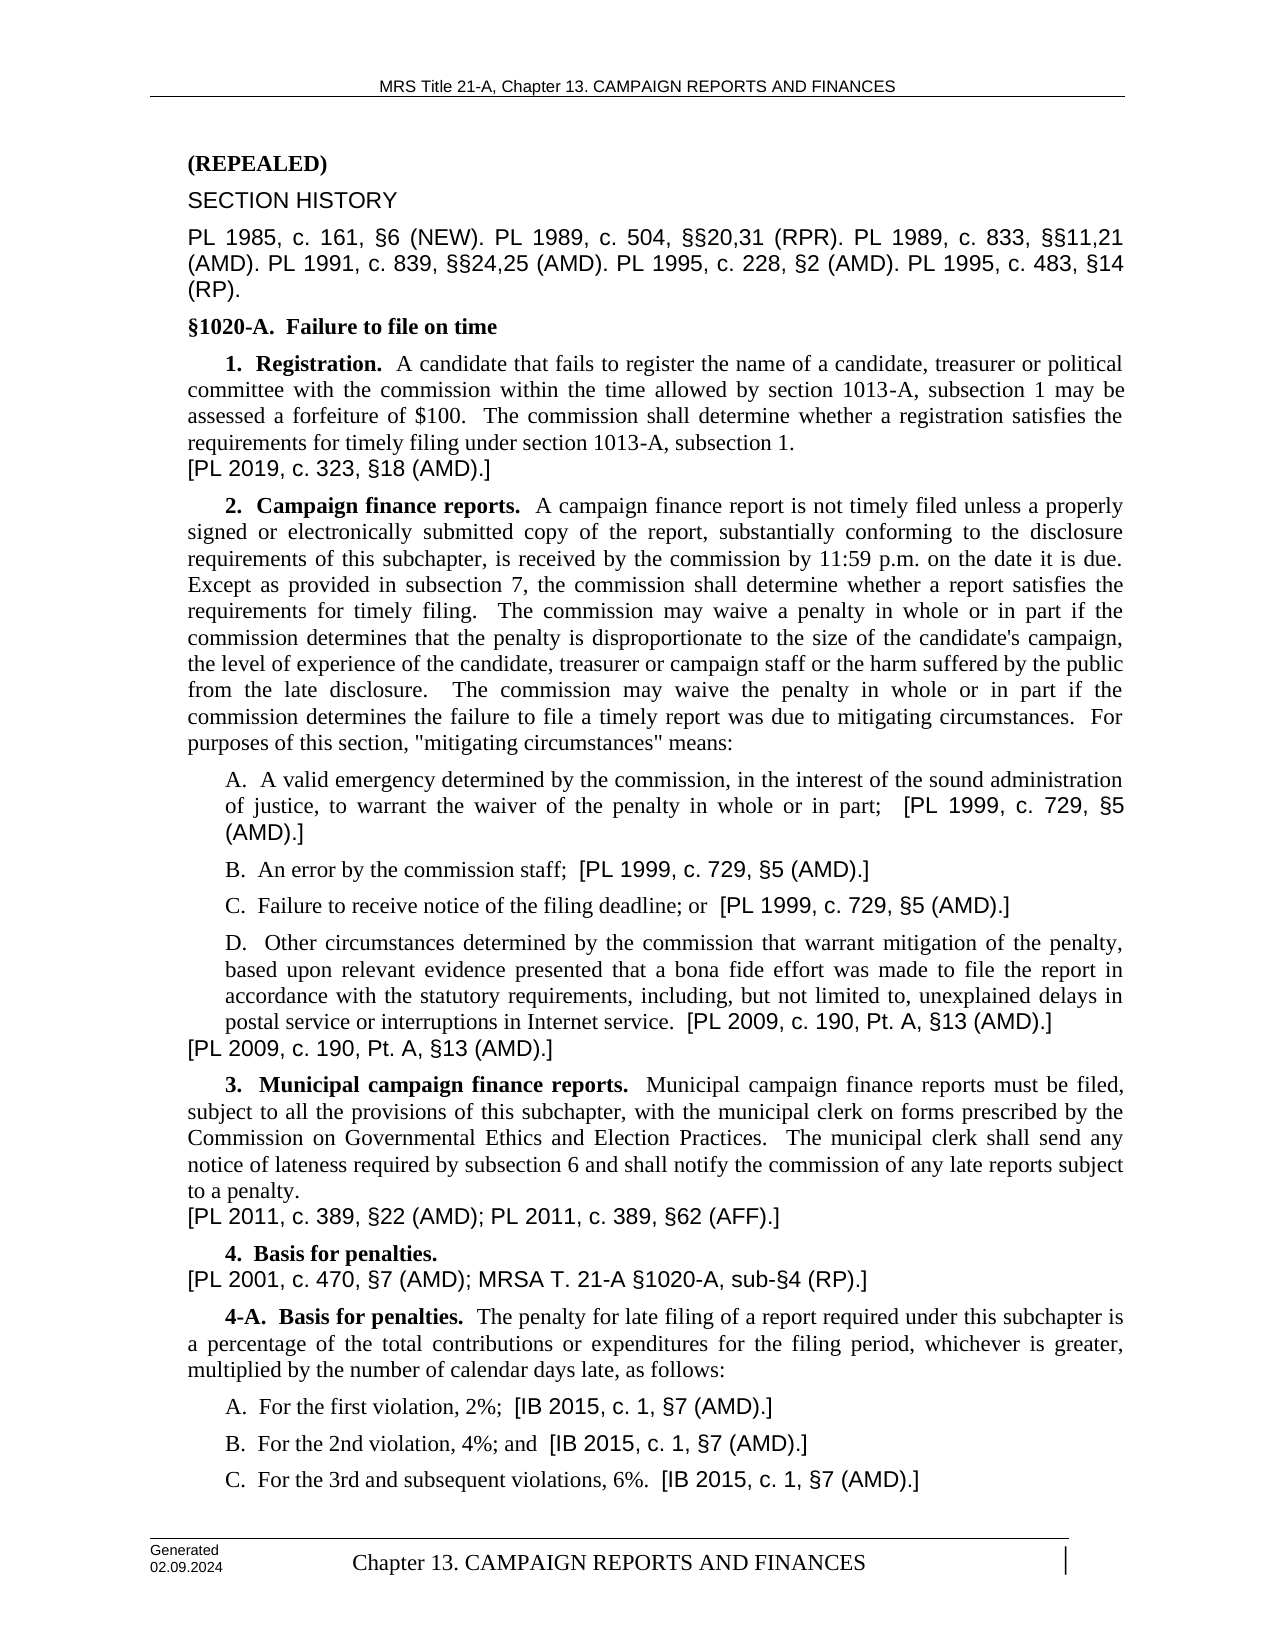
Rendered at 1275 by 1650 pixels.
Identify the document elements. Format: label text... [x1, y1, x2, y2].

text D. Other circumstances determined by the commission that warrant mitigation of the penalty, based upon relevant evidence presented that a bona fide effort was made to file the report in accordance with the statutory requirements, including, but not limited to, unexplained delays in postal service or interruptions in Internet service. [PL 2009, c. 190, Pt. A, §13 (AMD).] [225, 929, 1125, 1035]
text §1020-A. Failure to file on time [187, 313, 1125, 339]
text [PL 2019, c. 323, §18 (AMD).] [187, 455, 1125, 482]
text A. A valid emergency determined by the commission, in the interest of the sound administration of justice, to warrant the waiver of the penalty in whole or in part; [PL 1999, c. 729, §5 (AMD).] [225, 766, 1125, 845]
text 4-A. Basis for penalties. The penalty for late filing of a report required under this subchapter is a percentage of the total contributions or expenditures for the filing period, whichever is greater, multiplied by the number of calendar days late, as follows: [187, 1303, 1125, 1382]
text SECTION HISTORY [187, 187, 1125, 213]
text A. For the first violation, 2%; [IB 2015, c. 1, §7 (AMD).] [225, 1393, 1125, 1419]
text (REPEALED) [187, 150, 1125, 176]
text [PL 2001, c. 470, §7 (AMD); MRSA T. 21-A §1020-A, sub-§4 (RP).] [187, 1266, 1125, 1293]
text B. For the 2nd violation, 4%; and [IB 2015, c. 1, §7 (AMD).] [225, 1429, 1125, 1456]
text PL 1985, c. 161, §6 (NEW). PL 1989, c. 504, §§20,31 (RPR). PL 1989, c. 833, §§11,21 (AMD). PL 1991, c. 839, §§24,25 (AMD). PL 1995, c. 228, §2 (AMD). PL 1995, c. 483, §14 (RP). [187, 223, 1125, 303]
text [PL 2011, c. 389, §22 (AMD); PL 2011, c. 389, §62 (AFF).] [187, 1203, 1125, 1230]
text 1. Registration. A candidate that fails to register the name of a candidate, treasurer or political committee with the commission within the time allowed by section 1013‑A, subsection 1 may be assessed a forfeiture of $100. The commission shall determine whether a registration satisfies the requirements for timely filing under section 1013‑A, subsection 1. [187, 350, 1125, 455]
text 3. Municipal campaign finance reports. Municipal campaign finance reports must be filed, subject to all the provisions of this subchapter, with the municipal clerk on forms prescribed by the Commission on Governmental Ethics and Election Practices. The municipal clerk shall send any notice of lateness required by subsection 6 and shall notify the commission of any late reports subject to a penalty. [187, 1072, 1125, 1203]
text 4. Basis for penalties. [187, 1240, 1125, 1266]
text C. Failure to receive notice of the filing deadline; or [PL 1999, c. 729, §5 (AMD).] [225, 892, 1125, 919]
text [PL 2009, c. 190, Pt. A, §13 (AMD).] [187, 1035, 1125, 1061]
text B. An error by the commission staff; [PL 1999, c. 729, §5 (AMD).] [225, 856, 1125, 882]
text 2. Campaign finance reports. A campaign finance report is not timely filed unless a properly signed or electronically submitted copy of the report, substantially conforming to the disclosure requirements of this subchapter, is received by the commission by 11:59 p.m. on the date it is due. Except as provided in subsection 7, the commission shall determine whether a report satisfies the requirements for timely filing. The commission may waive a penalty in whole or in part if the commission determines that the penalty is disproportionate to the size of the candidate's campaign, the level of experience of the candidate, treasurer or campaign staff or the harm suffered by the public from the late disclosure. The commission may waive the penalty in whole or in part if the commission determines the failure to file a timely report was due to mitigating circumstances. For purposes of this section, "mitigating circumstances" means: [187, 492, 1125, 756]
text C. For the 3rd and subsequent violations, 6%. [IB 2015, c. 1, §7 (AMD).] [225, 1466, 1125, 1493]
